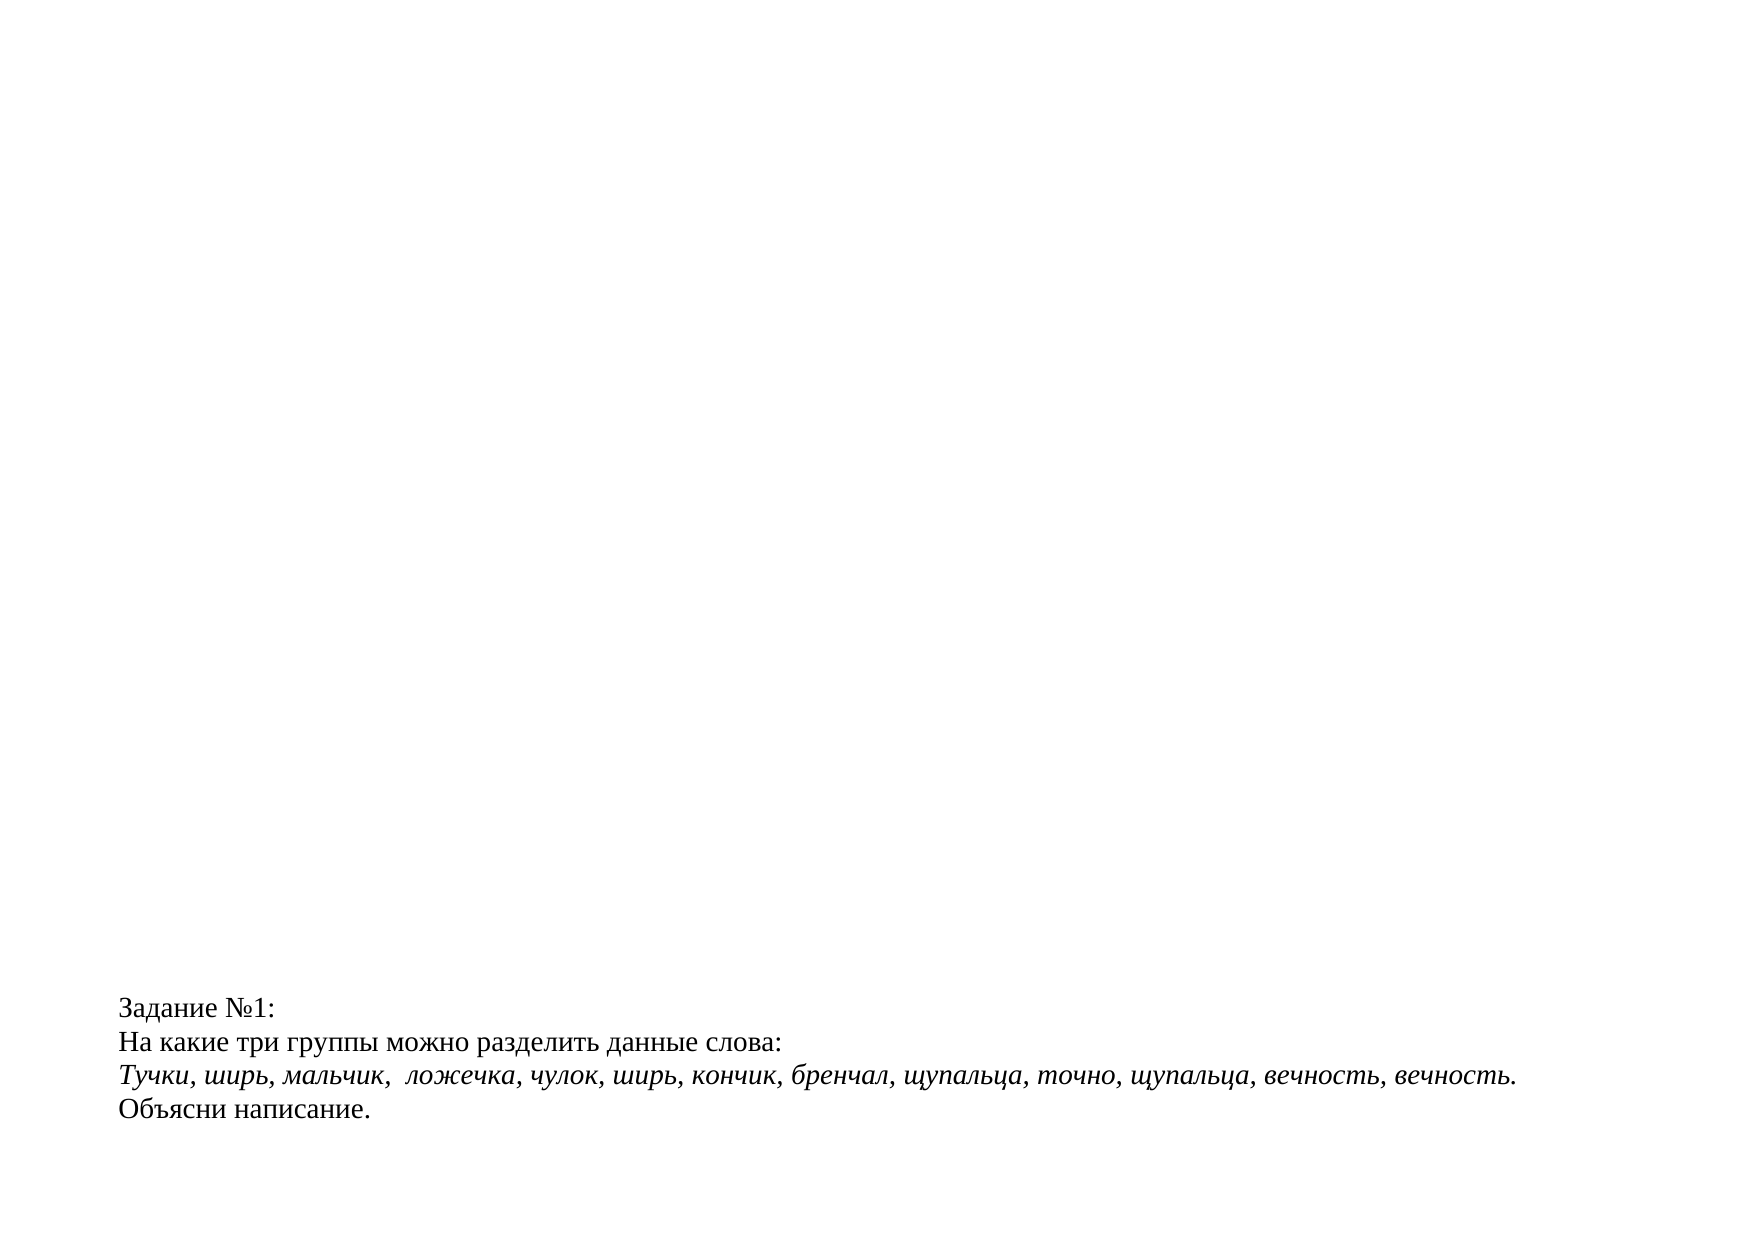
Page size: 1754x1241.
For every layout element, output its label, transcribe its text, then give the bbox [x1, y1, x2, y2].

text На какие три группы можно разделить данные слова: [118, 1024, 1636, 1057]
text Тучки, ширь, мальчик, ложечка, чулок, ширь, кончик, бренчал, щупальца, точно, щупальца, вечность, вечность. [118, 1057, 1636, 1091]
text Задание №1: [118, 990, 1636, 1024]
text Объясни написание. [118, 1091, 1636, 1124]
